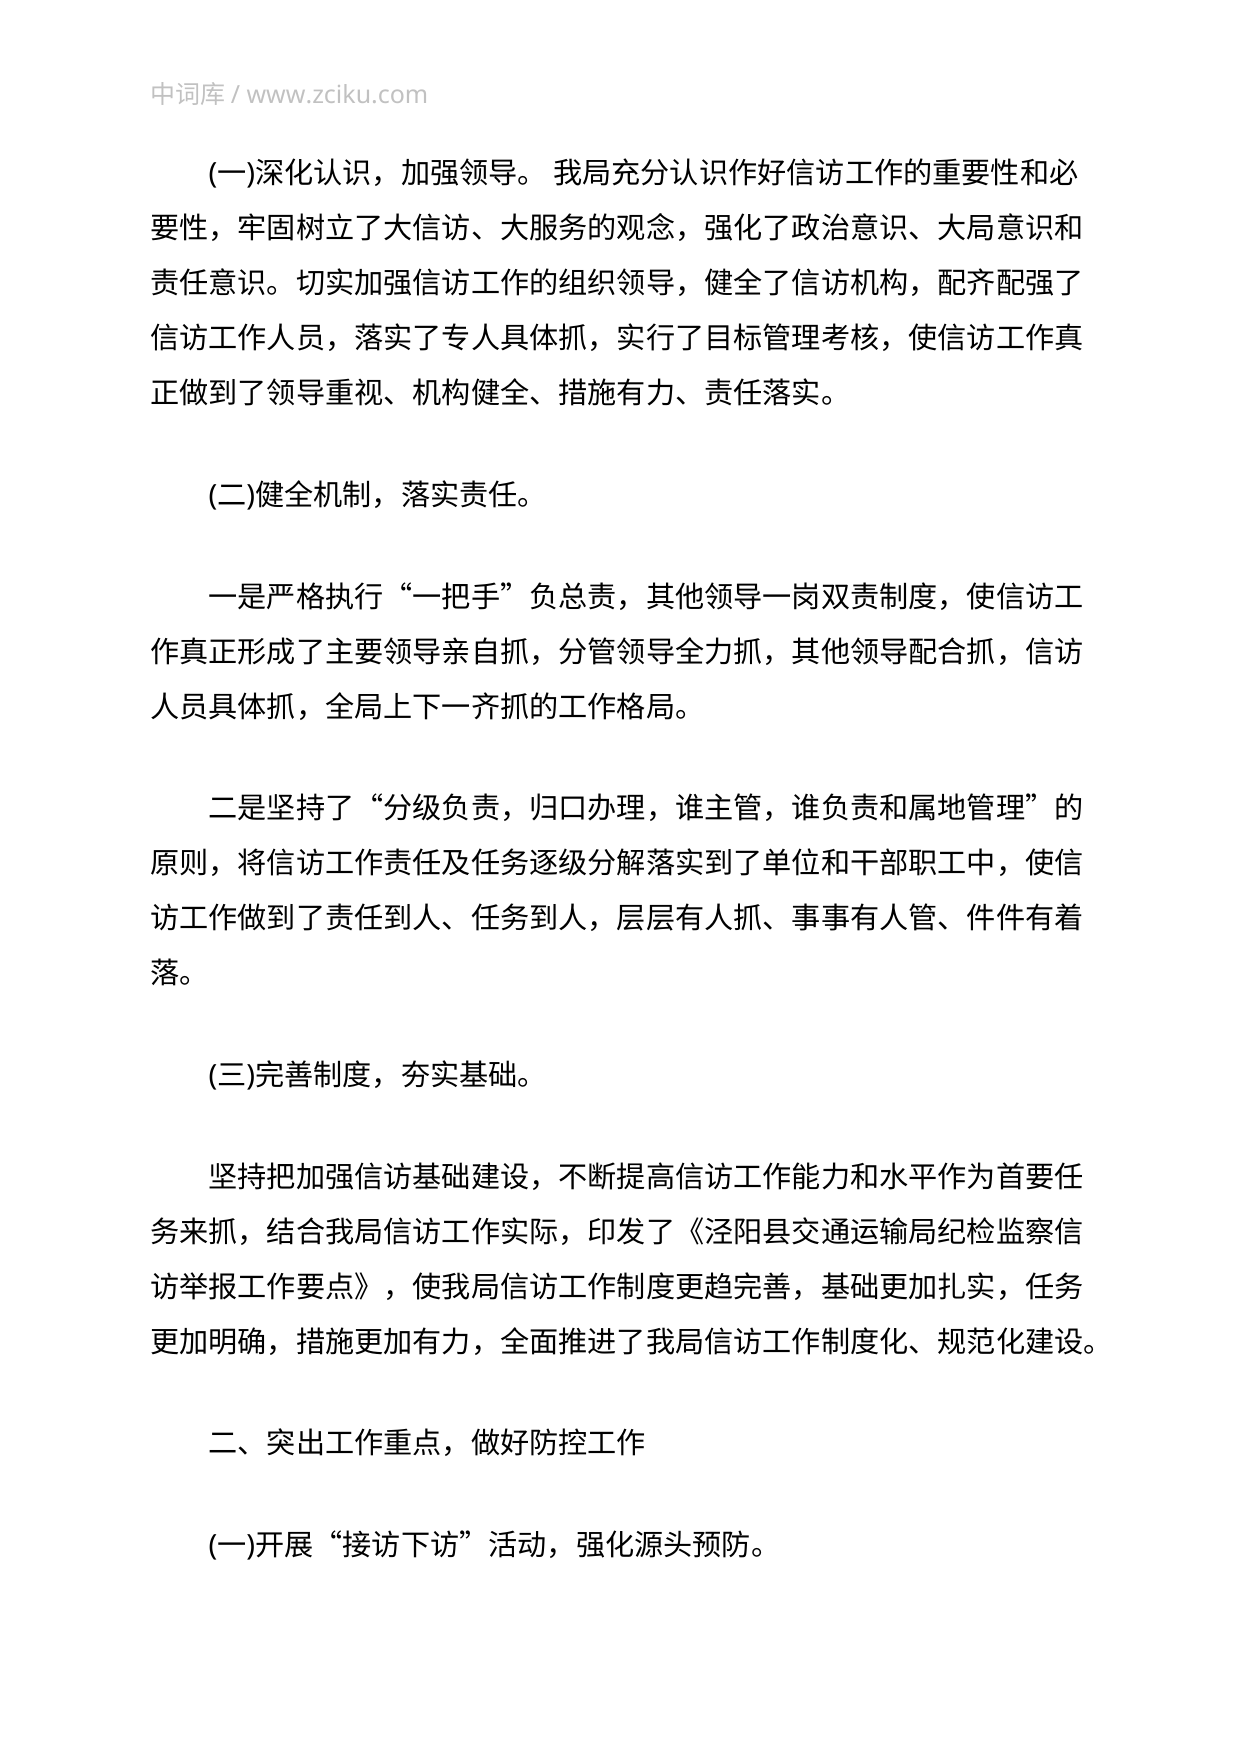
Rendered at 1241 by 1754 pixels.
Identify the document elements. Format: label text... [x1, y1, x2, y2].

text (二)健全机制，落实责任。 [150, 471, 1090, 514]
text 二、突出工作重点，做好防控工作 [150, 1420, 1090, 1462]
text (三)完善制度，夯实基础。 [150, 1051, 1090, 1094]
text 二是坚持了“分级负责，归口办理，谁主管，谁负责和属地管理”的原则，将信访工作责任及任务逐级分解落实到了单位和干部职工中，使信访工作做到了责任到人、任务到人，层层有人抓、事事有人管、件件有着落。 [150, 785, 1090, 992]
text 一是严格执行“一把手”负总责，其他领导一岗双责制度，使信访工作真正形成了主要领导亲自抓，分管领导全力抓，其他领导配合抓，信访人员具体抓，全局上下一齐抓的工作格局。 [150, 573, 1090, 726]
text (一)开展“接访下访”活动，强化源头预防。 [150, 1522, 1090, 1564]
text (一)深化认识，加强领导。 我局充分认识作好信访工作的重要性和必要性，牢固树立了大信访、大服务的观念，强化了政治意识、大局意识和责任意识。切实加强信访工作的组织领导，健全了信访机构，配齐配强了信访工作人员，落实了专人具体抓，实行了目标管理考核，使信访工作真正做到了领导重视、机构健全、措施有力、责任落实。 [150, 150, 1090, 412]
text 坚持把加强信访基础建设，不断提高信访工作能力和水平作为首要任务来抓，结合我局信访工作实际，印发了《泾阳县交通运输局纪检监察信访举报工作要点》，使我局信访工作制度更趋完善，基础更加扎实，任务更加明确，措施更加有力，全面推进了我局信访工作制度化、规范化建设。 [150, 1153, 1090, 1360]
